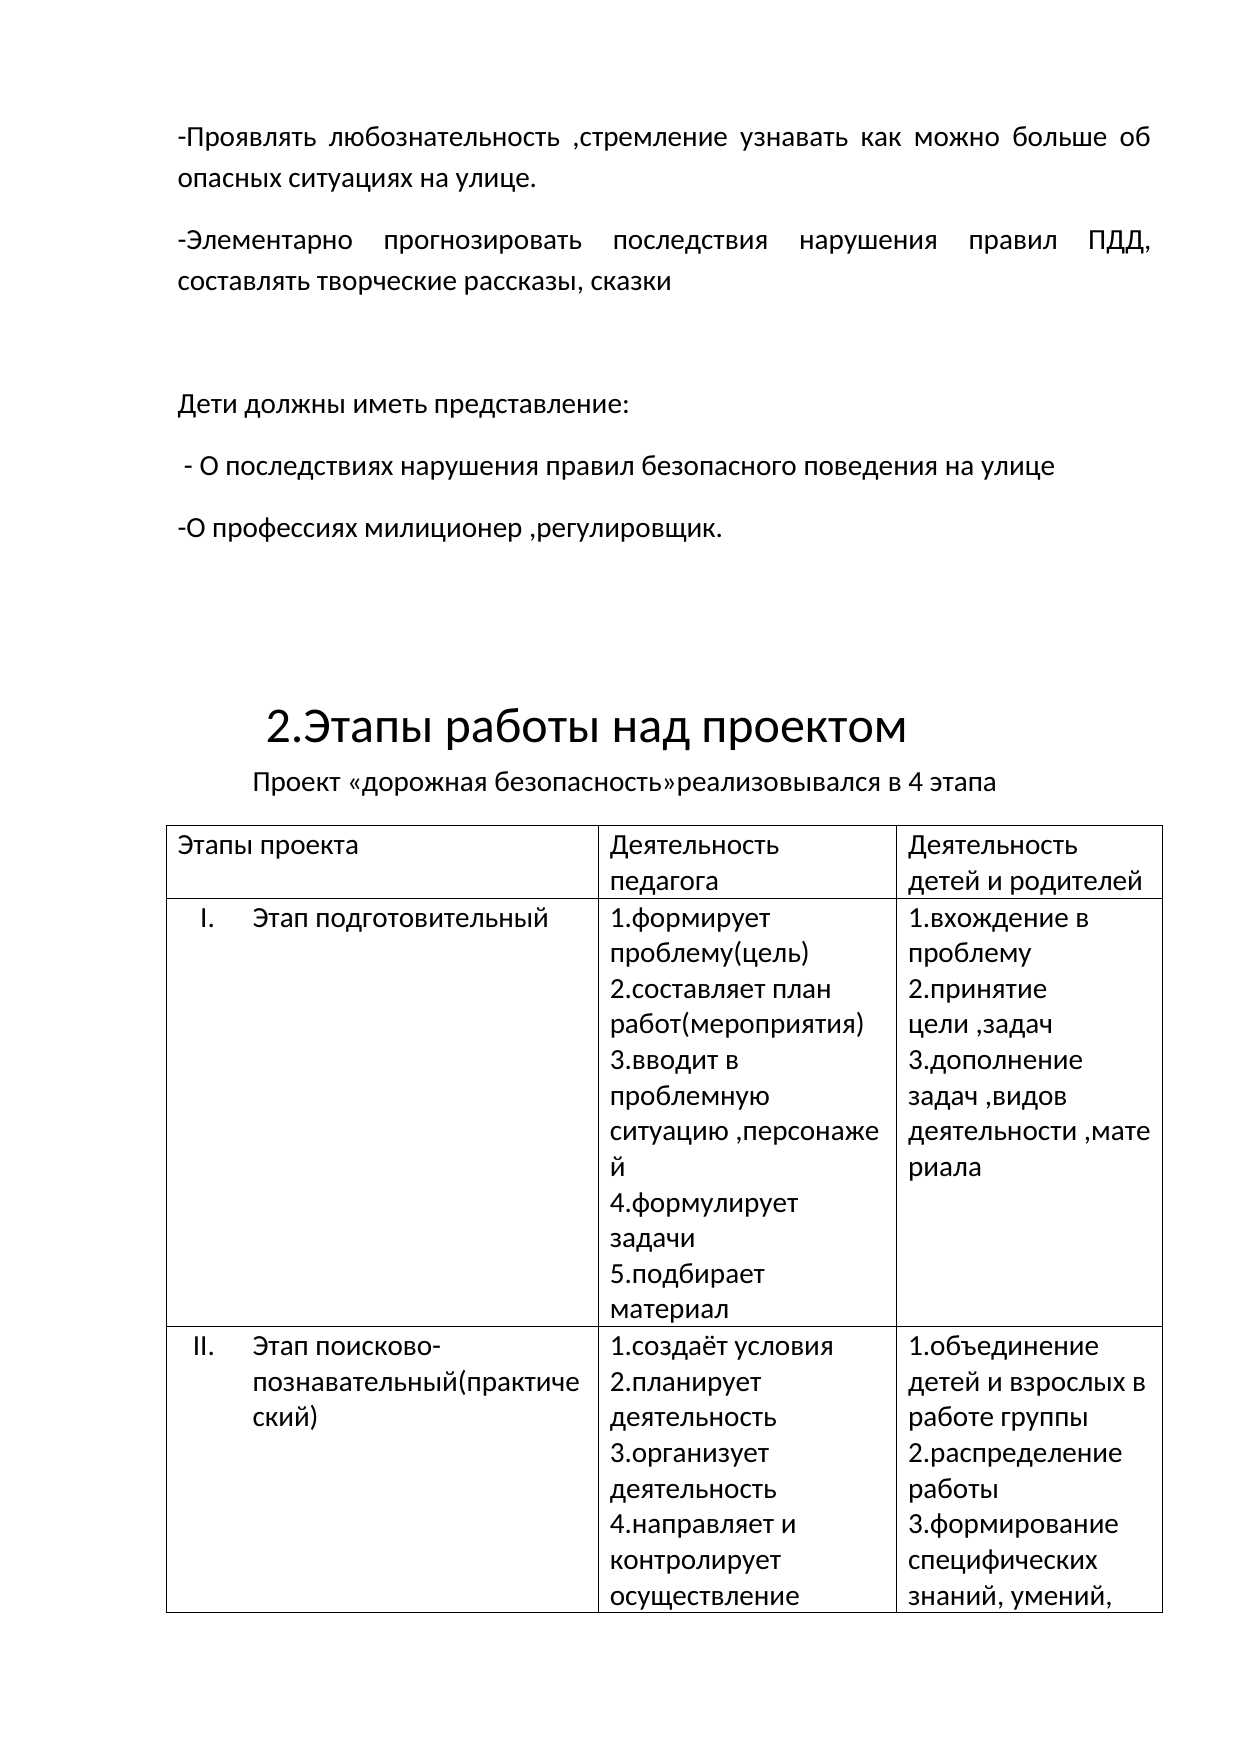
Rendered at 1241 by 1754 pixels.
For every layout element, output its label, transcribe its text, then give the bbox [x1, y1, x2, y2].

text -Проявлять любознательность ,стремление узнавать как можно больше об опасных ситуациях на улице. [177, 118, 1152, 195]
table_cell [167, 1327, 598, 1612]
table_header Деятельность детей и родителей [897, 826, 1162, 898]
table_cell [897, 1327, 1162, 1612]
text -Элементарно прогнозировать последствия нарушения правил ПДД, составлять творческие рассказы, сказки [177, 221, 1152, 297]
table_header Этапы проекта [167, 826, 598, 898]
text Дети должны иметь представление: [177, 385, 1152, 421]
text - О последствиях нарушения правил безопасного поведения на улице [177, 447, 1152, 483]
table_cell 1.вхождение в проблему 2.принятие цели ,задач 3.дополнение задач ,видов деятельности ,материала [897, 899, 1162, 1326]
list Проект «дорожная безопасность»реализовывался в 4 этапа [252, 763, 1152, 799]
list 2.Этапы работы над проектом [252, 693, 1152, 754]
table_cell 1.формирует проблему(цель) 2.составляет план работ(мероприятия) 3.вводит в проблемную ситуацию ,персонажей 4.формулирует задачи 5.подбирает материал [599, 899, 896, 1326]
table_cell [599, 1327, 896, 1612]
table_header Деятельность педагога [599, 826, 896, 898]
table_cell Этап подготовительный [167, 899, 598, 1326]
text -О профессиях милиционер ,регулировщик. [177, 509, 1152, 544]
